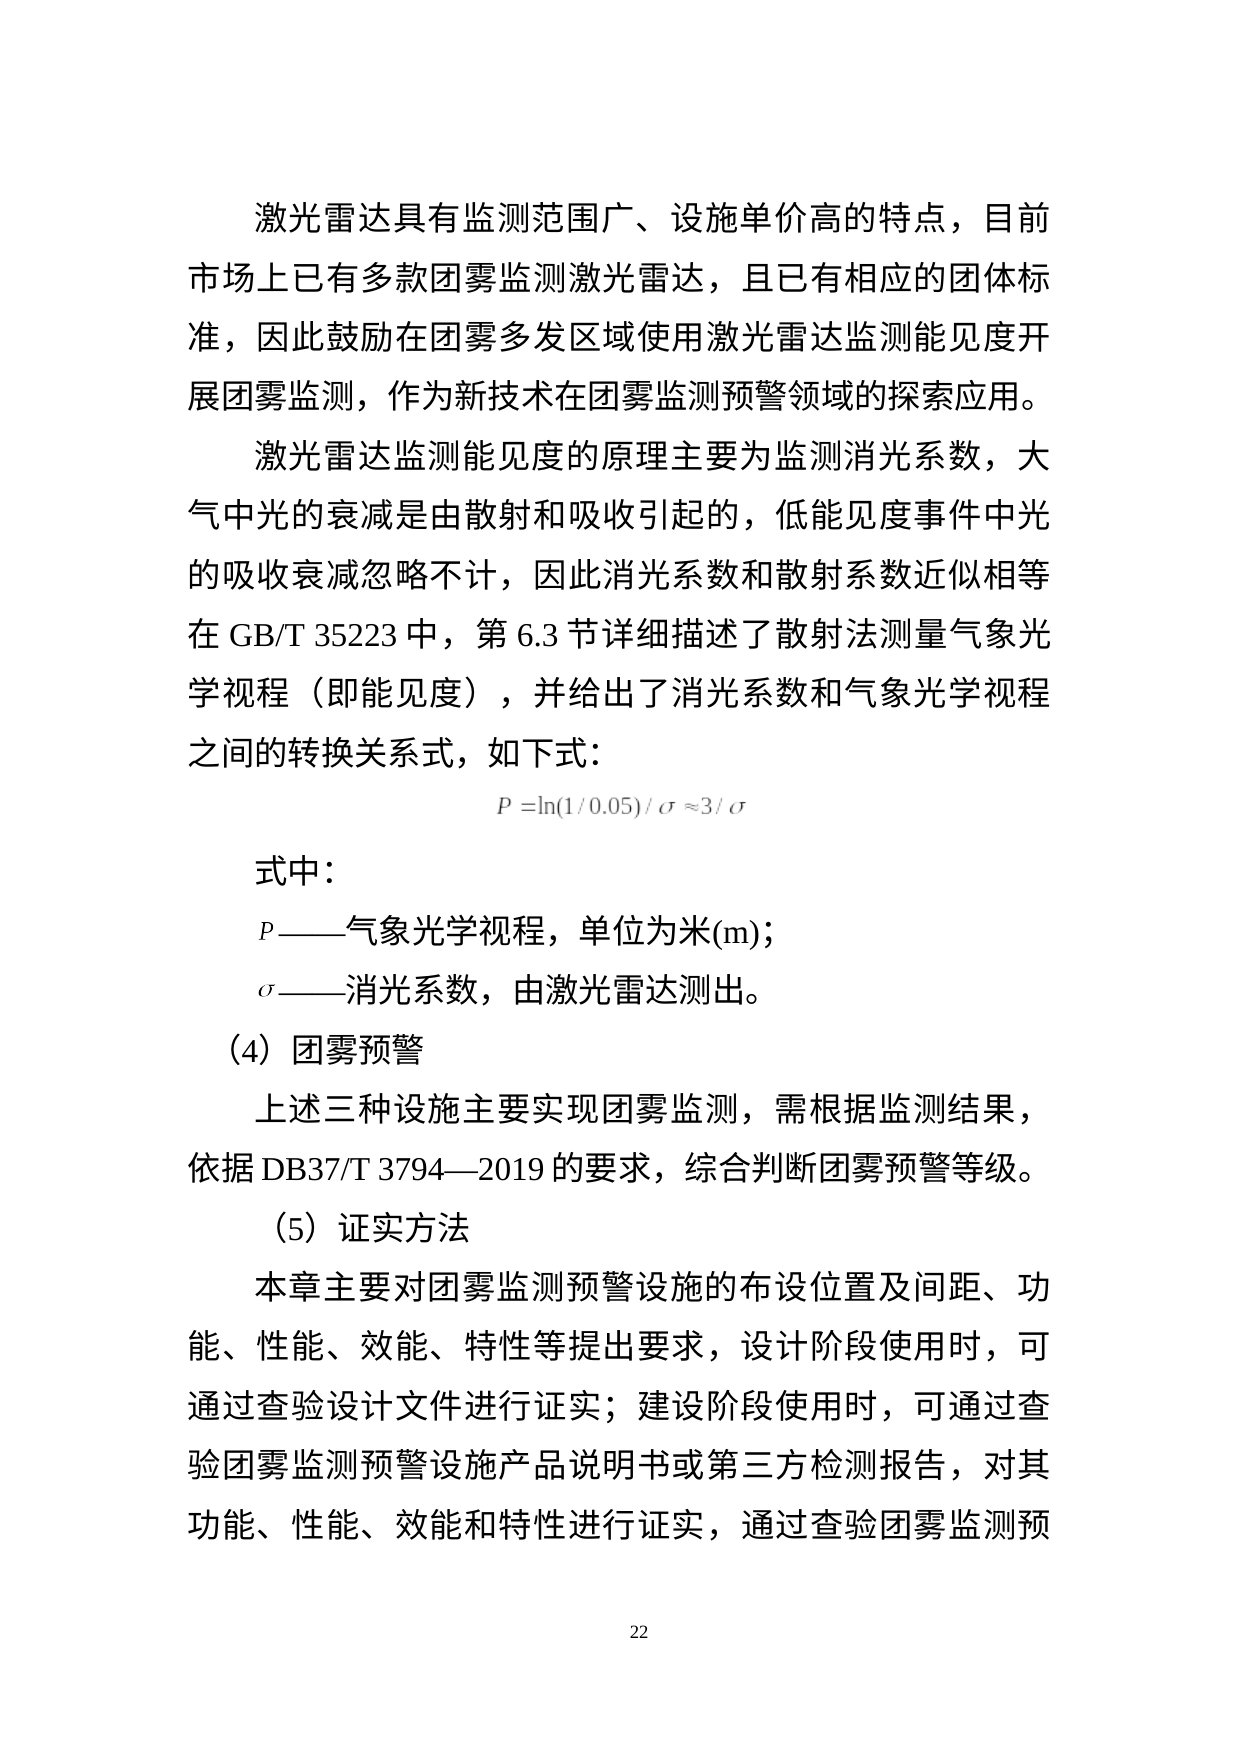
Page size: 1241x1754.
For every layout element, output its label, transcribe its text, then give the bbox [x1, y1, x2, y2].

text 激光雷达监测能见度的原理主要为监测消光系数，大气中光的衰减是由散射和吸收引起的，低能见度事件中光的吸收衰减忽略不计，因此消光系数和散射系数近似相等。在GB/T 35223中，第6.3节详细描述了散射法测量气象光学视程（即能见度），并给出了消光系数和气象光学视程之间的转换关系式，如下式： [187, 421, 1053, 777]
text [187, 1252, 1053, 1549]
text 式中： [187, 836, 1053, 896]
text ——消光系数，由激光雷达测出。 [187, 955, 1053, 1014]
text 上述三种设施主要实现团雾监测，需根据监测结果，依据DB37/T 3794—2019的要求，综合判断团雾预警等级。 [187, 1074, 1053, 1193]
text （4）团雾预警 [187, 1014, 1053, 1074]
text ——气象光学视程，单位为米(m)； [187, 896, 1053, 955]
text （5）证实方法 [187, 1193, 1053, 1252]
text 激光雷达具有监测范围广、设施单价高的特点，目前市场上已有多款团雾监测激光雷达，且已有相应的团体标准，因此鼓励在团雾多发区域使用激光雷达监测能见度开展团雾监测，作为新技术在团雾监测预警领域的探索应用。 [187, 183, 1053, 421]
